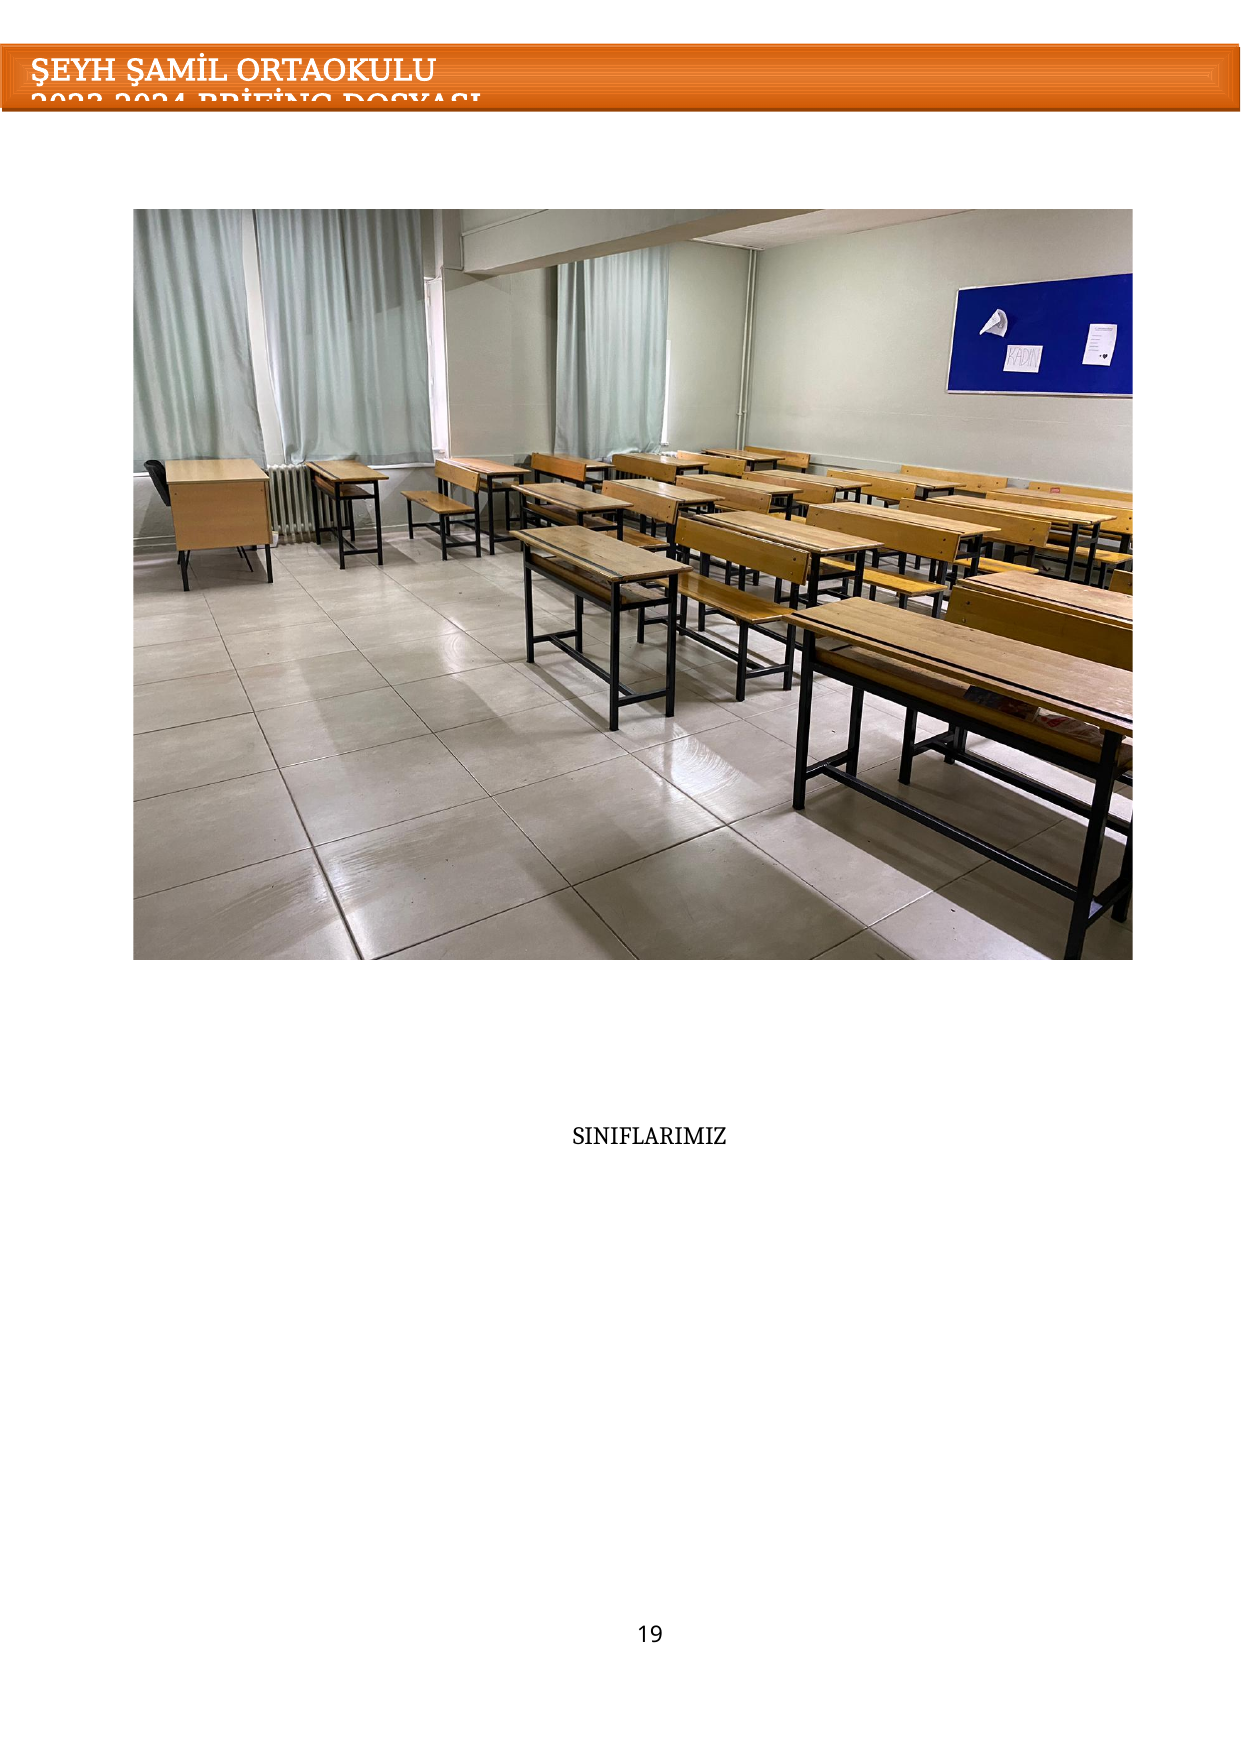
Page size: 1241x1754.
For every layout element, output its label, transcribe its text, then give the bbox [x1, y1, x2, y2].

list SINIFLARIMIZ [148, 1122, 1152, 1151]
picture [133, 209, 1134, 960]
